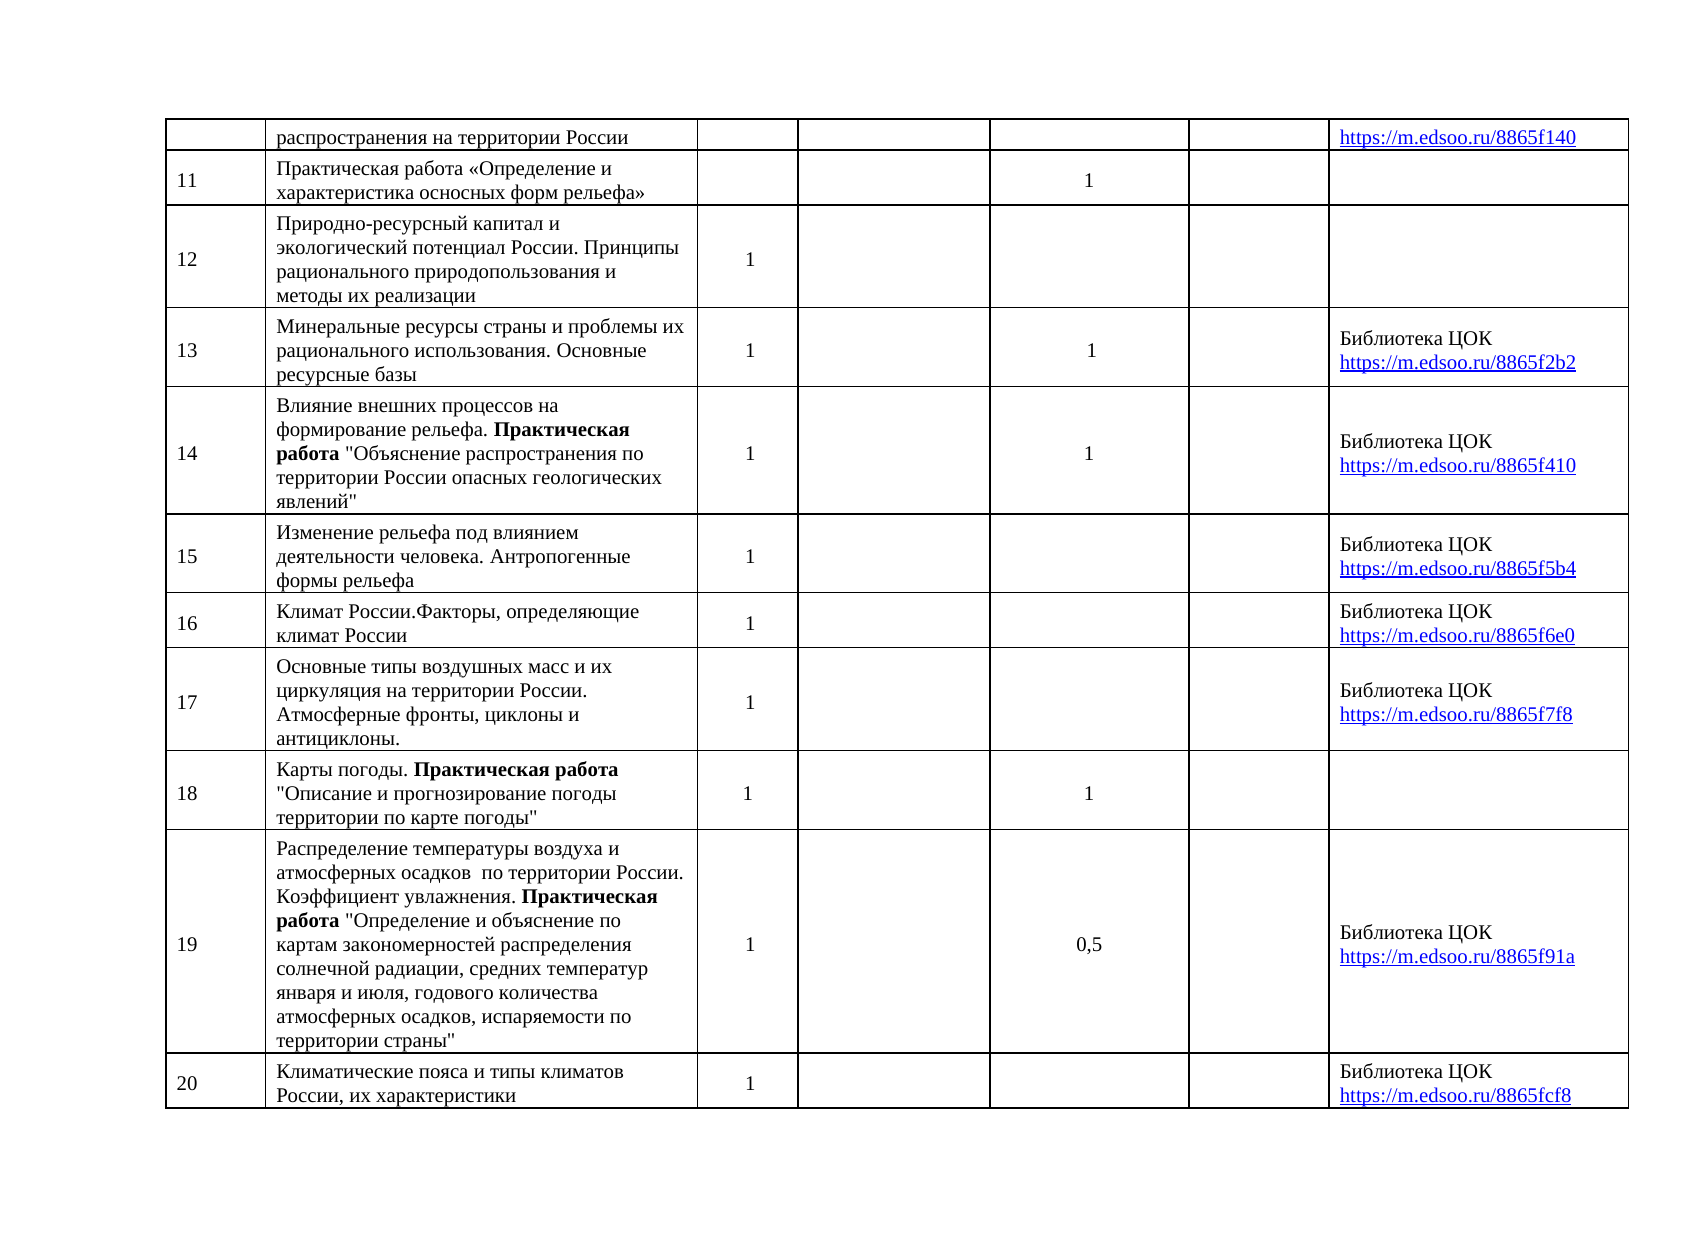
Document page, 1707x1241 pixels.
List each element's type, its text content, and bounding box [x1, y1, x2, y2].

table_cell 19 [167, 830, 265, 1052]
table_cell [991, 206, 1188, 307]
table_cell Библиотека ЦОК https://m.edsoo.ru/8865f5b4 [1330, 515, 1628, 592]
table_cell [1190, 648, 1328, 750]
table_cell [698, 151, 797, 204]
table_cell Влияние внешних процессов на формирование рельефа. Практическая работа "Объяснение распространения по территории России опасных геологических явлений" [266, 387, 697, 513]
table_cell Минеральные ресурсы страны и проблемы их рационального использования. Основные ресурсные базы [266, 308, 697, 386]
table_cell [1190, 1054, 1328, 1107]
table_cell Практическая работа «Определение и характеристика осносных форм рельефа» [266, 151, 697, 204]
table_cell Карты погоды. Практическая работа "Описание и прогнозирование погоды территории по карте погоды" [266, 751, 697, 829]
table_cell Библиотека ЦОК https://m.edsoo.ru/8865f410 [1330, 387, 1628, 513]
table_cell [799, 151, 989, 204]
table_cell 1 [698, 648, 797, 750]
table_cell 17 [167, 648, 265, 750]
table_cell [799, 1054, 989, 1107]
table_cell Основные типы воздушных масс и их циркуляция на территории России. Атмосферные фронты, циклоны и антициклоны. [266, 648, 697, 750]
table_cell [1190, 751, 1328, 829]
table_cell Библиотека ЦОК https://m.edsoo.ru/8865fcf8 [1330, 1054, 1628, 1107]
table_cell 1 [698, 593, 797, 647]
table_cell [991, 593, 1188, 647]
table_cell 1 [698, 515, 797, 592]
table_cell 1 [698, 308, 797, 386]
table_cell [799, 308, 989, 386]
table_cell 15 [167, 515, 265, 592]
table_cell 0,5 [991, 830, 1188, 1052]
table_cell Библиотека ЦОК https://m.edsoo.ru/8865f2b2 [1330, 308, 1628, 386]
table_cell [1190, 308, 1328, 386]
table_cell Распределение температуры воздуха и атмосферных осадков по территории России. Коэффициент увлажнения. Практическая работа "Определение и объяснение по картам закономерностей распределения солнечной радиации, средних температур января и июля, годового количества атмосферных осадков, испаряемости по территории страны" [266, 830, 697, 1052]
table_cell 1 [698, 387, 797, 513]
table_cell [799, 648, 989, 750]
table_cell [1190, 151, 1328, 204]
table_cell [266, 120, 697, 149]
table_cell 18 [167, 751, 265, 829]
table_cell [991, 648, 1188, 750]
table_cell 1 [991, 751, 1188, 829]
table_cell [799, 120, 989, 149]
table_cell Библиотека ЦОК https://m.edsoo.ru/8865f7f8 [1330, 648, 1628, 750]
table_cell 1 [698, 120, 797, 149]
table_cell [991, 515, 1188, 592]
table_cell [991, 1054, 1188, 1107]
table_cell Изменение рельефа под влиянием деятельности человека. Антропогенные формы рельефа [266, 515, 697, 592]
table_cell [1330, 151, 1628, 204]
table_cell [1190, 830, 1328, 1052]
table_cell [1330, 751, 1628, 829]
table_cell 10 [167, 120, 265, 149]
table_cell [799, 206, 989, 307]
table_cell Природно-ресурсный капитал и экологический потенциал России. Принципы рационального природопользования и методы их реализации [266, 206, 697, 307]
table_cell Библиотека ЦОК https://m.edsoo.ru/8865f91a [1330, 830, 1628, 1052]
table_cell [799, 830, 989, 1052]
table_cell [1330, 120, 1628, 149]
table_cell 14 [167, 387, 265, 513]
table_cell 13 [167, 308, 265, 386]
table_cell [799, 751, 989, 829]
table_cell 1 [698, 751, 797, 829]
table_cell 1 [698, 206, 797, 307]
table_cell [1190, 206, 1328, 307]
table_cell [1190, 387, 1328, 513]
table_cell 16 [167, 593, 265, 647]
table_cell [1190, 120, 1328, 149]
table_cell 1 [991, 308, 1188, 386]
table_cell [1330, 206, 1628, 307]
table_cell 1 [698, 1054, 797, 1107]
table_cell 1 [991, 151, 1188, 204]
table_cell 20 [167, 1054, 265, 1107]
table_cell 12 [167, 206, 265, 307]
table_cell [1190, 515, 1328, 592]
table_cell [799, 387, 989, 513]
table_cell [799, 515, 989, 592]
table_cell [1190, 593, 1328, 647]
table_cell Климат России.Факторы, определяющие климат России [266, 593, 697, 647]
table_cell 1 [698, 830, 797, 1052]
table_cell 1 [991, 387, 1188, 513]
table_cell Библиотека ЦОК https://m.edsoo.ru/8865f6e0 [1330, 593, 1628, 647]
table_cell 11 [167, 151, 265, 204]
table_cell Климатические пояса и типы климатов России, их характеристики [266, 1054, 697, 1107]
table_cell [991, 120, 1188, 149]
table_cell [799, 593, 989, 647]
